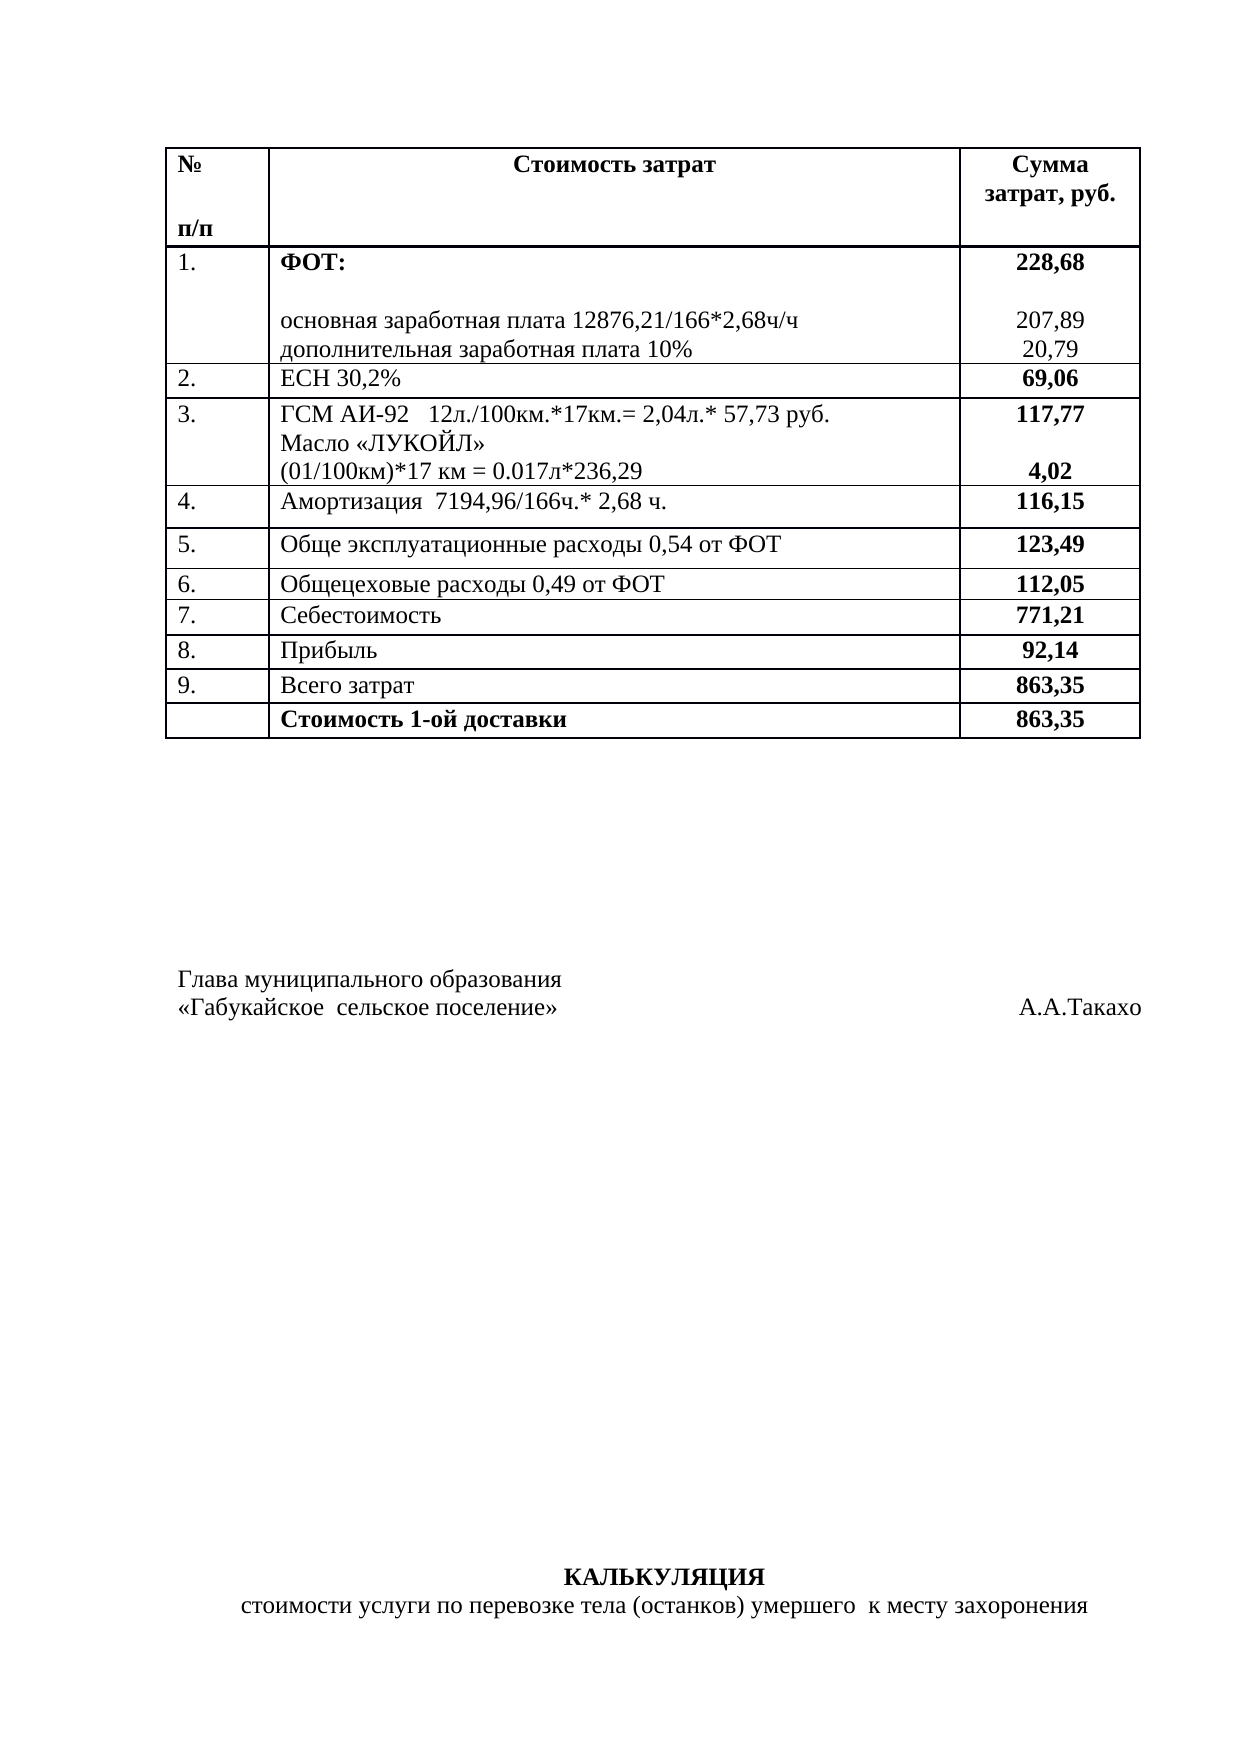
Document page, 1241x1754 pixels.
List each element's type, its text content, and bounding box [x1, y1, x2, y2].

table_cell Всего затрат [270, 670, 959, 702]
table_cell 3. [167, 399, 268, 485]
table_cell Общецеховые расходы 0,49 от ФОТ [270, 569, 959, 599]
table_cell Прибыль [270, 636, 959, 668]
table_cell 92,14 [961, 636, 1139, 668]
table_header № [167, 149, 268, 211]
table_cell 116,15 [961, 486, 1139, 527]
table_cell Стоимость 1-ой доставки [270, 704, 959, 737]
table_cell ГСМ АИ-92 12л./100км.*17км.= 2,04л.* 57,73 руб. Масло «ЛУКОЙЛ» (01/100км)*17 км = 0.017л*236,29 [270, 399, 959, 485]
table_cell 6. [167, 569, 268, 599]
table_cell Себестоимость [270, 600, 959, 633]
text Глава муниципального образования [177, 964, 1152, 992]
text «Габукайское сельское поселение» А.А.Такахо [177, 992, 1152, 1021]
table_header Сумма затрат, руб. [961, 149, 1139, 245]
table_cell п/п [167, 211, 268, 245]
table_cell 1. [167, 248, 268, 362]
table_header Стоимость затрат [270, 149, 959, 245]
table_cell ФОТ: основная заработная плата 12876,21/166*2,68ч/ч дополнительная заработная плата 10% [270, 248, 959, 362]
table_cell 112,05 [961, 569, 1139, 599]
table_cell 228,68 207,89 20,79 [961, 248, 1139, 362]
text стоимости услуги по перевозке тела (останков) умершего к месту захоронения [177, 1590, 1152, 1619]
table_cell 117,77 4,02 [961, 399, 1139, 485]
table_cell 5. [167, 529, 268, 568]
table_cell 69,06 [961, 364, 1139, 397]
table_cell 8. [167, 636, 268, 668]
table_cell 123,49 [961, 529, 1139, 568]
table_cell 863,35 [961, 670, 1139, 702]
table_cell 2. [167, 364, 268, 397]
table_cell 4. [167, 486, 268, 527]
table_cell 7. [167, 600, 268, 633]
table_cell [167, 704, 268, 737]
table_cell Амортизация 7194,96/166ч.* 2,68 ч. [270, 486, 959, 527]
table_cell ЕСН 30,2% [270, 364, 959, 397]
table_cell 863,35 [961, 704, 1139, 737]
table_cell 9. [167, 670, 268, 702]
table_cell Обще эксплуатационные расходы 0,54 от ФОТ [270, 529, 959, 568]
table_cell 771,21 [961, 600, 1139, 633]
text КАЛЬКУЛЯЦИЯ [177, 1562, 1152, 1590]
